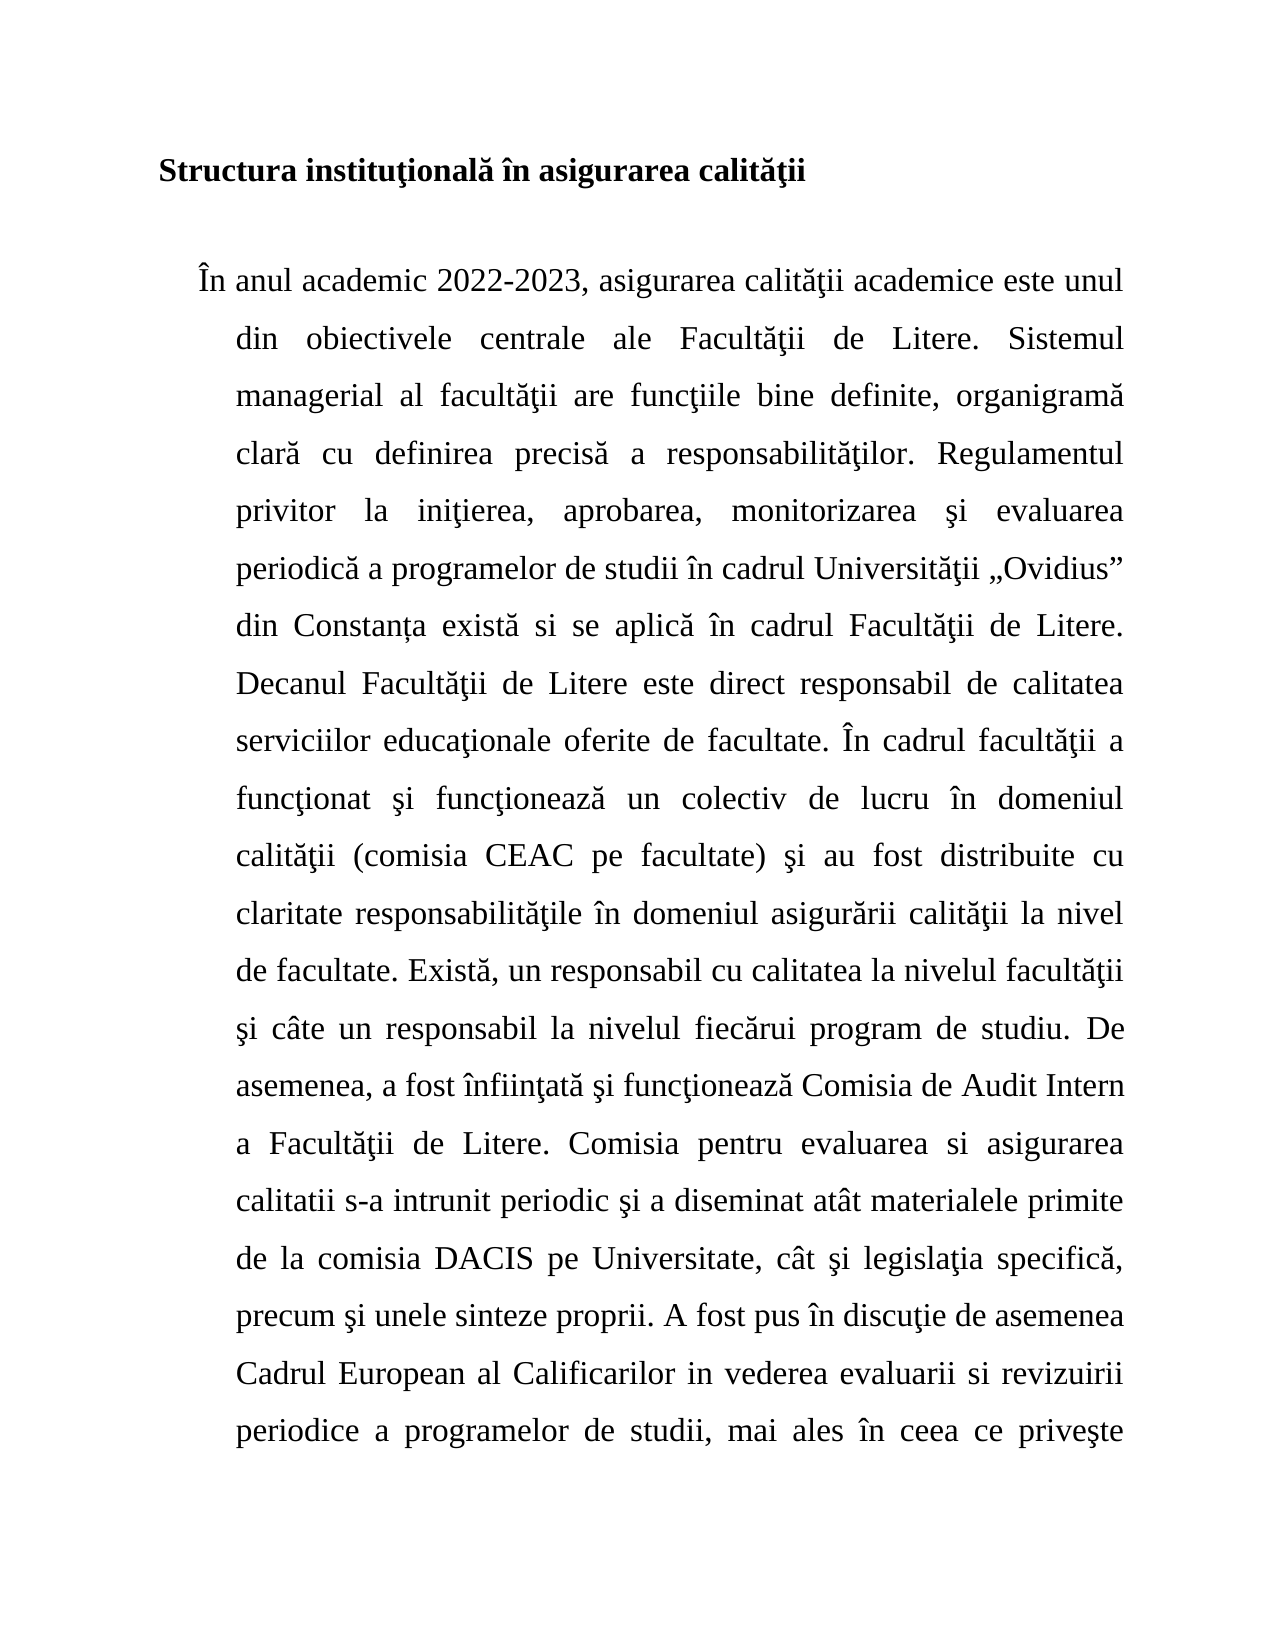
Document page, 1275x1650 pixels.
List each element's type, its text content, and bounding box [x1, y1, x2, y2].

subtitle Structura instituţională în asigurarea calităţii [150, 150, 1125, 188]
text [198, 261, 1125, 1449]
